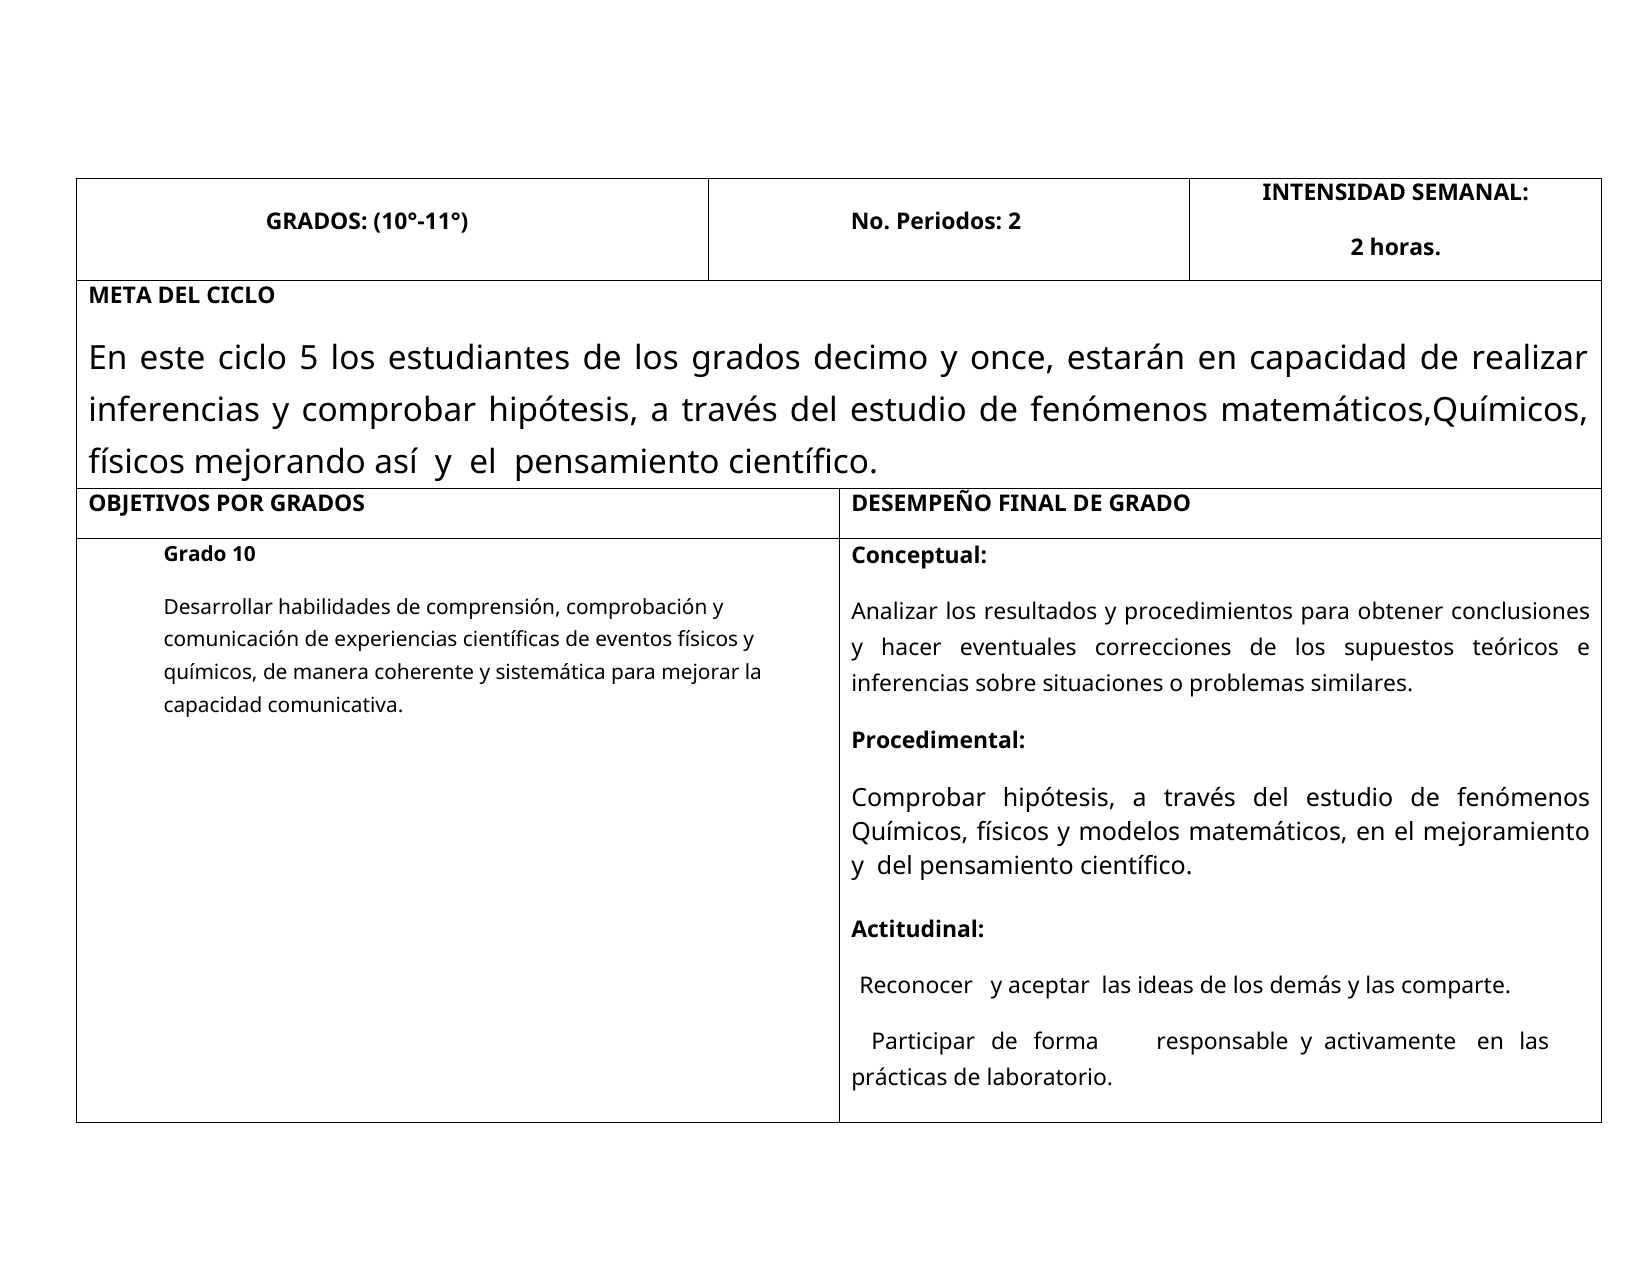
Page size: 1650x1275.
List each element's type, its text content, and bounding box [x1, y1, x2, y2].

table_header INTENSIDAD SEMANAL: 2 horas. [1190, 179, 1601, 280]
table_header No. Periodos: 2 [709, 179, 1189, 280]
table_cell OBJETIVOS POR GRADOS [77, 489, 839, 538]
table_cell DESEMPEÑO FINAL DE GRADO [840, 489, 1601, 538]
table_header GRADOS: (10°-11°) [77, 179, 708, 280]
table_cell META DEL CICLO En este ciclo 5 los estudiantes de los grados decimo y once, estarán en capacidad de realizar inferencias y comprobar hipótesis, a través del estudio de fenómenos matemáticos,Químicos, físicos mejorando así y el pensamiento científico. [77, 281, 1601, 488]
table_cell Conceptual: Analizar los resultados y procedimientos para obtener conclusiones y hacer eventuales correcciones de los supuestos teóricos e inferencias sobre situaciones o problemas similares. Procedimental: Comprobar hipótesis, a través del estudio de fenómenos Químicos, físicos y modelos matemáticos, en el mejoramiento y del pensamiento científico. Actitudinal: Reconocer y aceptar las ideas de los demás y las comparte. Participar de forma responsable y activamente en las prácticas de laboratorio. [840, 539, 1601, 1122]
table_cell Grado 10 Desarrollar habilidades de comprensión, comprobación y comunicación de experiencias científicas de eventos físicos y químicos, de manera coherente y sistemática para mejorar la capacidad comunicativa. [77, 539, 839, 1122]
